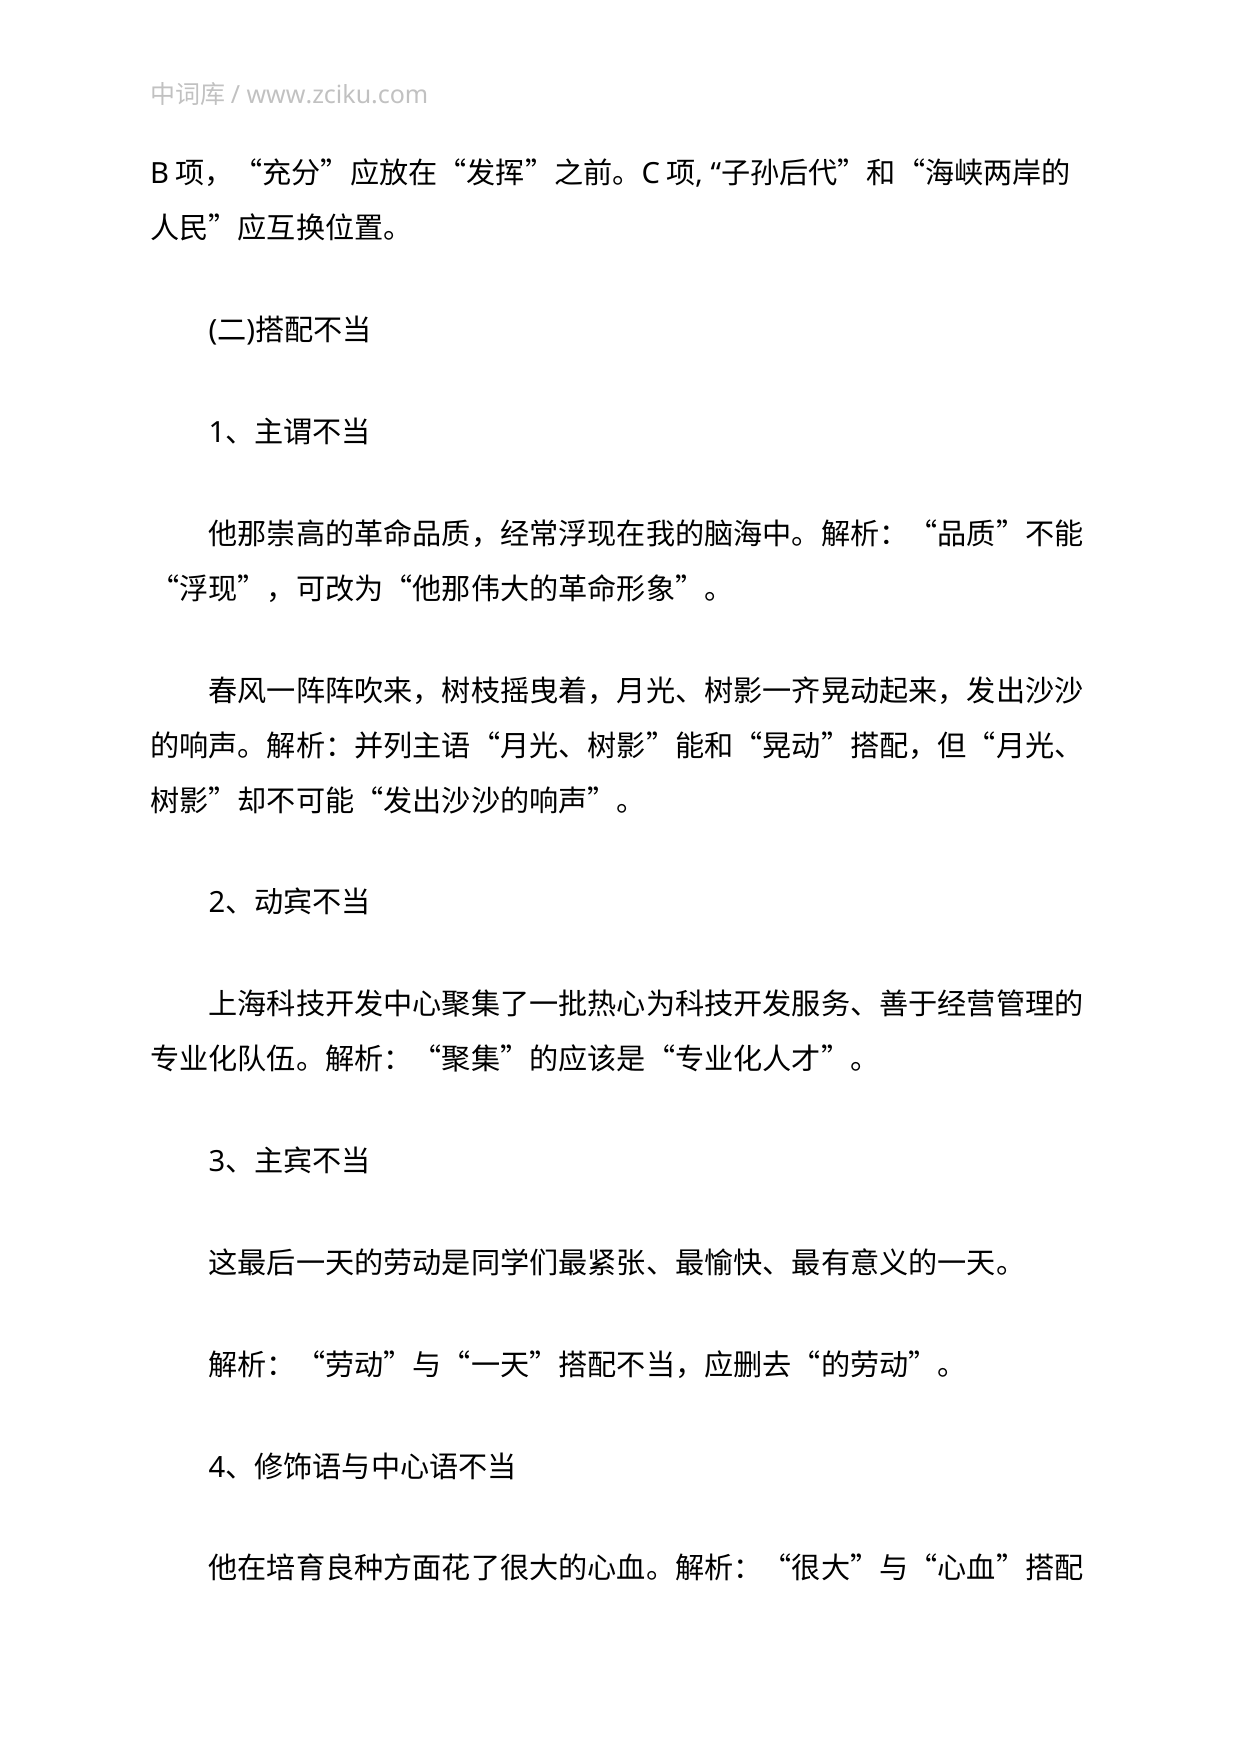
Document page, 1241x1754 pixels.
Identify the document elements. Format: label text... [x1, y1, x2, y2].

text 4、修饰语与中心语不当 [150, 1443, 1090, 1486]
text 上海科技开发中心聚集了一批热心为科技开发服务、善于经营管理的专业化队伍。解析：“聚集”的应该是“专业化人才”。 [150, 981, 1090, 1078]
text 2、动宾不当 [150, 879, 1090, 921]
text (二)搭配不当 [150, 307, 1090, 349]
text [150, 1545, 1090, 1587]
text 3、主宾不当 [150, 1138, 1090, 1180]
text 解析：“劳动”与“一天”搭配不当，应删去“的劳动”。 [150, 1341, 1090, 1384]
text 他那崇高的革命品质，经常浮现在我的脑海中。解析：“品质”不能“浮现”，可改为“他那伟大的革命形象”。 [150, 511, 1090, 608]
text 1、主谓不当 [150, 409, 1090, 451]
text 春风一阵阵吹来，树枝摇曳着，月光、树影一齐晃动起来，发出沙沙的响声。解析：并列主语“月光、树影”能和“晃动”搭配，但“月光、树影”却不可能“发出沙沙的响声”。 [150, 667, 1090, 819]
text 这最后一天的劳动是同学们最紧张、最愉快、最有意义的一天。 [150, 1239, 1090, 1282]
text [150, 150, 1090, 247]
